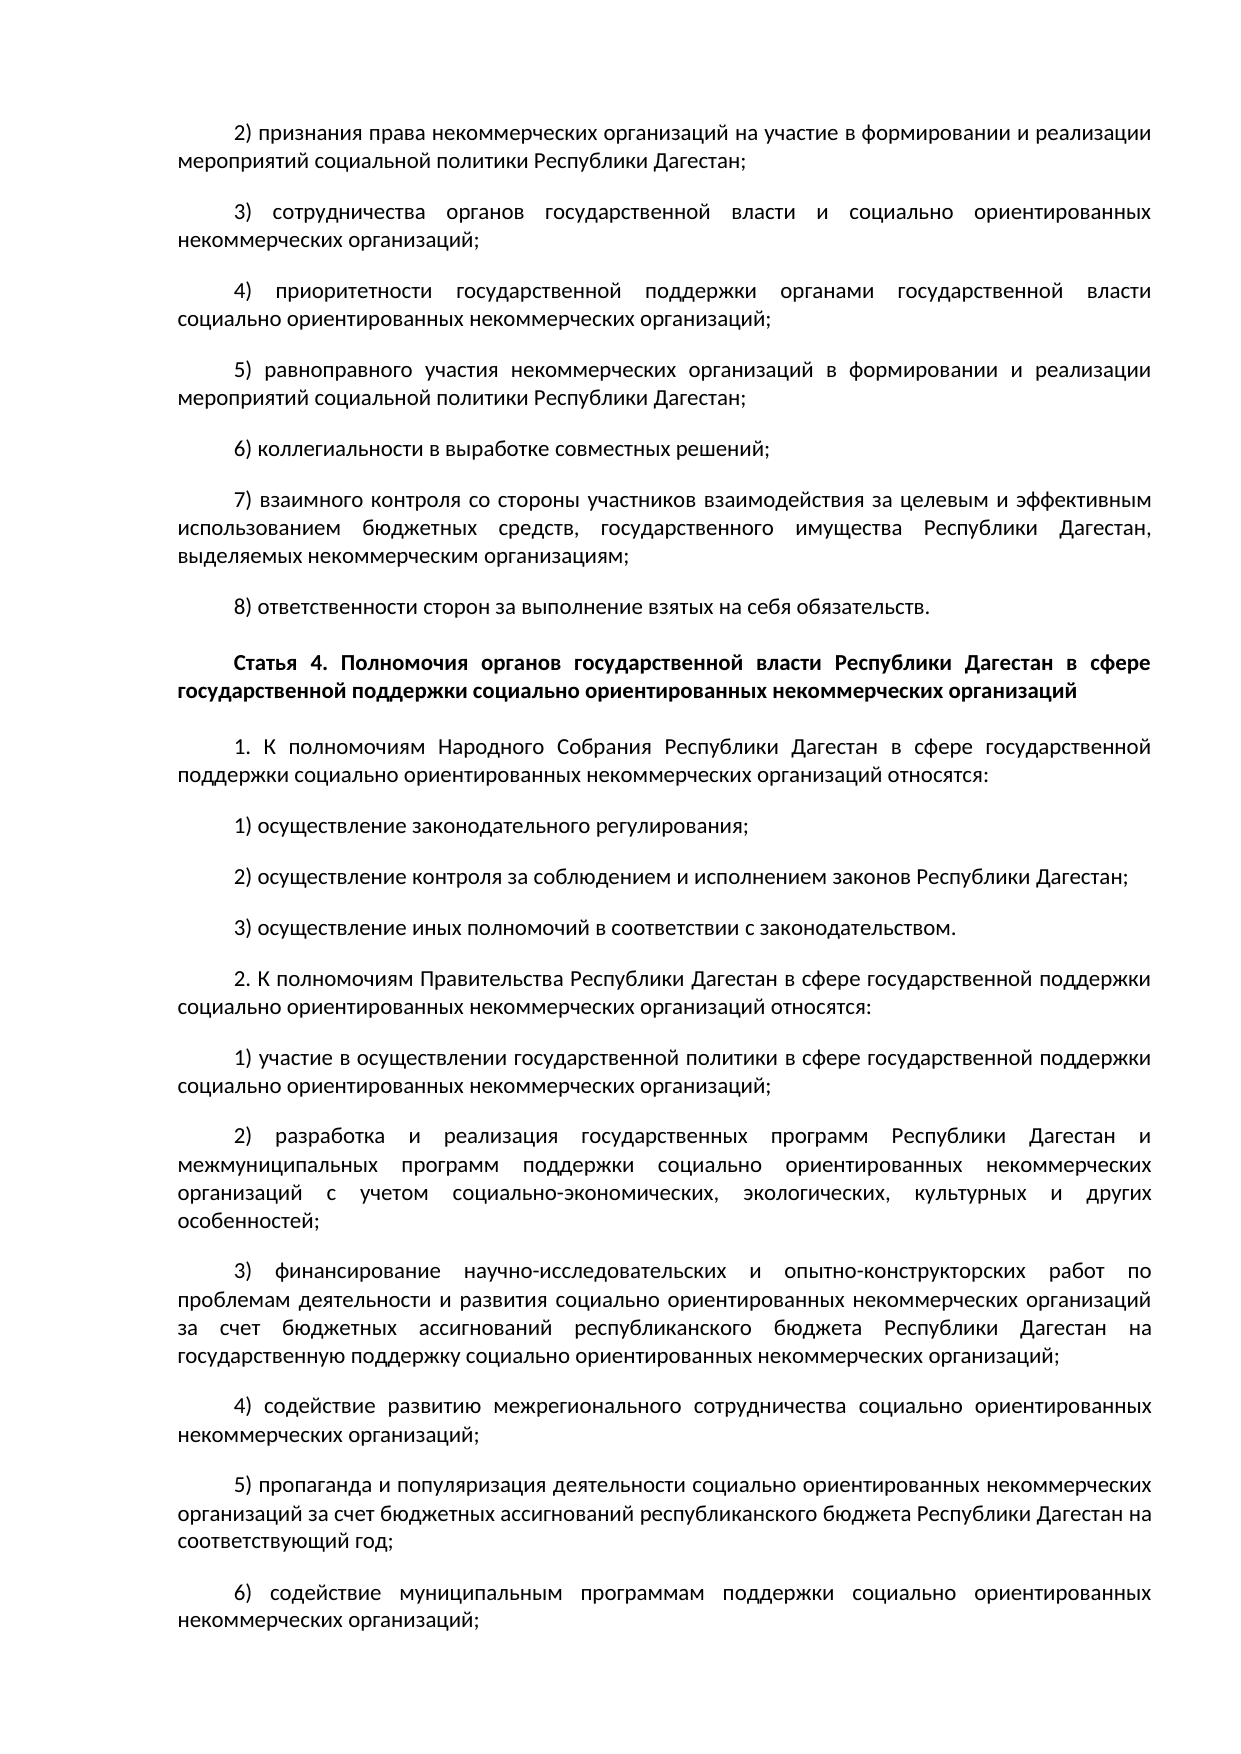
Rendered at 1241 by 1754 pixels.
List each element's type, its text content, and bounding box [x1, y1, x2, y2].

text 3) финансирование научно-исследовательских и опытно-конструкторских работ по проблемам деятельности и развития социально ориентированных некоммерческих организаций за счет бюджетных ассигнований республиканского бюджета Республики Дагестан на государственную поддержку социально ориентированных некоммерческих организаций; [177, 1257, 1152, 1369]
text 2) осуществление контроля за соблюдением и исполнением законов Республики Дагестан; [177, 862, 1152, 890]
text 2) признания права некоммерческих организаций на участие в формировании и реализации мероприятий социальной политики Республики Дагестан; [177, 118, 1152, 174]
text 1) участие в осуществлении государственной политики в сфере государственной поддержки социально ориентированных некоммерческих организаций; [177, 1043, 1152, 1099]
text 2. К полномочиям Правительства Республики Дагестан в сфере государственной поддержки социально ориентированных некоммерческих организаций относятся: [177, 964, 1152, 1020]
text 6) коллегиальности в выработке совместных решений; [177, 434, 1152, 462]
text 7) взаимного контроля со стороны участников взаимодействия за целевым и эффективным использованием бюджетных средств, государственного имущества Республики Дагестан, выделяемых некоммерческим организациям; [177, 485, 1152, 569]
text 1) осуществление законодательного регулирования; [177, 811, 1152, 839]
text 4) приоритетности государственной поддержки органами государственной власти социально ориентированных некоммерческих организаций; [177, 276, 1152, 332]
text 3) осуществление иных полномочий в соответствии с законодательством. [177, 913, 1152, 941]
text 5) пропаганда и популяризация деятельности социально ориентированных некоммерческих организаций за счет бюджетных ассигнований республиканского бюджета Республики Дагестан на соответствующий год; [177, 1471, 1152, 1555]
text 4) содействие развитию межрегионального сотрудничества социально ориентированных некоммерческих организаций; [177, 1392, 1152, 1448]
text 3) сотрудничества органов государственной власти и социально ориентированных некоммерческих организаций; [177, 197, 1152, 253]
text 2) разработка и реализация государственных программ Республики Дагестан и межмуниципальных программ поддержки социально ориентированных некоммерческих организаций с учетом социально-экономических, экологических, культурных и других особенностей; [177, 1122, 1152, 1234]
text 1. К полномочиям Народного Собрания Республики Дагестан в сфере государственной поддержки социально ориентированных некоммерческих организаций относятся: [177, 732, 1152, 788]
text 5) равноправного участия некоммерческих организаций в формировании и реализации мероприятий социальной политики Республики Дагестан; [177, 355, 1152, 411]
title Статья 4. Полномочия органов государственной власти Республики Дагестан в сфере государственной поддержки социально ориентированных некоммерческих организаций [177, 648, 1152, 704]
text 8) ответственности сторон за выполнение взятых на себя обязательств. [177, 592, 1152, 620]
text 6) содействие муниципальным программам поддержки социально ориентированных некоммерческих организаций; [177, 1578, 1152, 1634]
